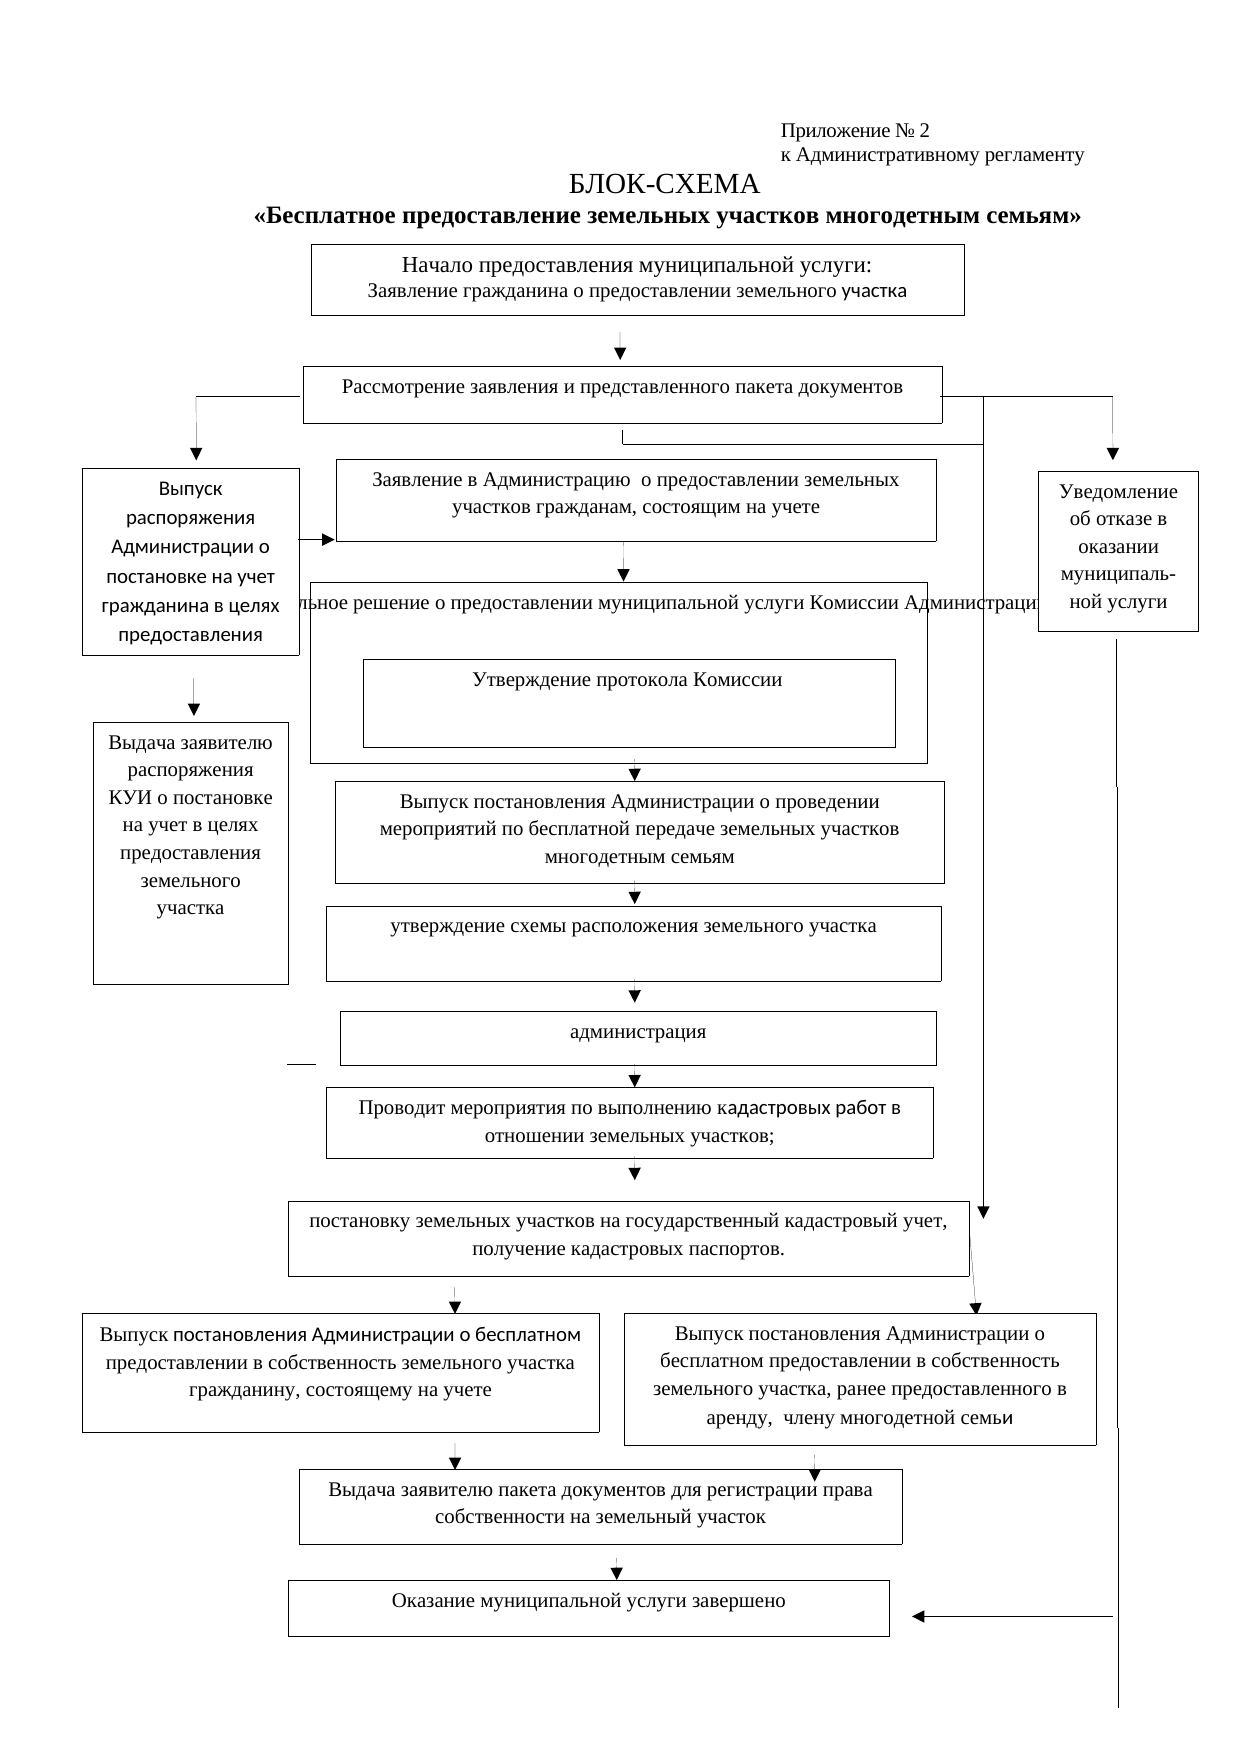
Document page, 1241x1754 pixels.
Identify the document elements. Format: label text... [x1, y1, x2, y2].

text БЛОК-СХЕМА [177, 166, 1152, 200]
text к Административному регламенту [781, 142, 1152, 166]
text Приложение № 2 [781, 118, 1152, 142]
text «Бесплатное предоставление земельных участков многодетным семьям» [177, 200, 1152, 228]
